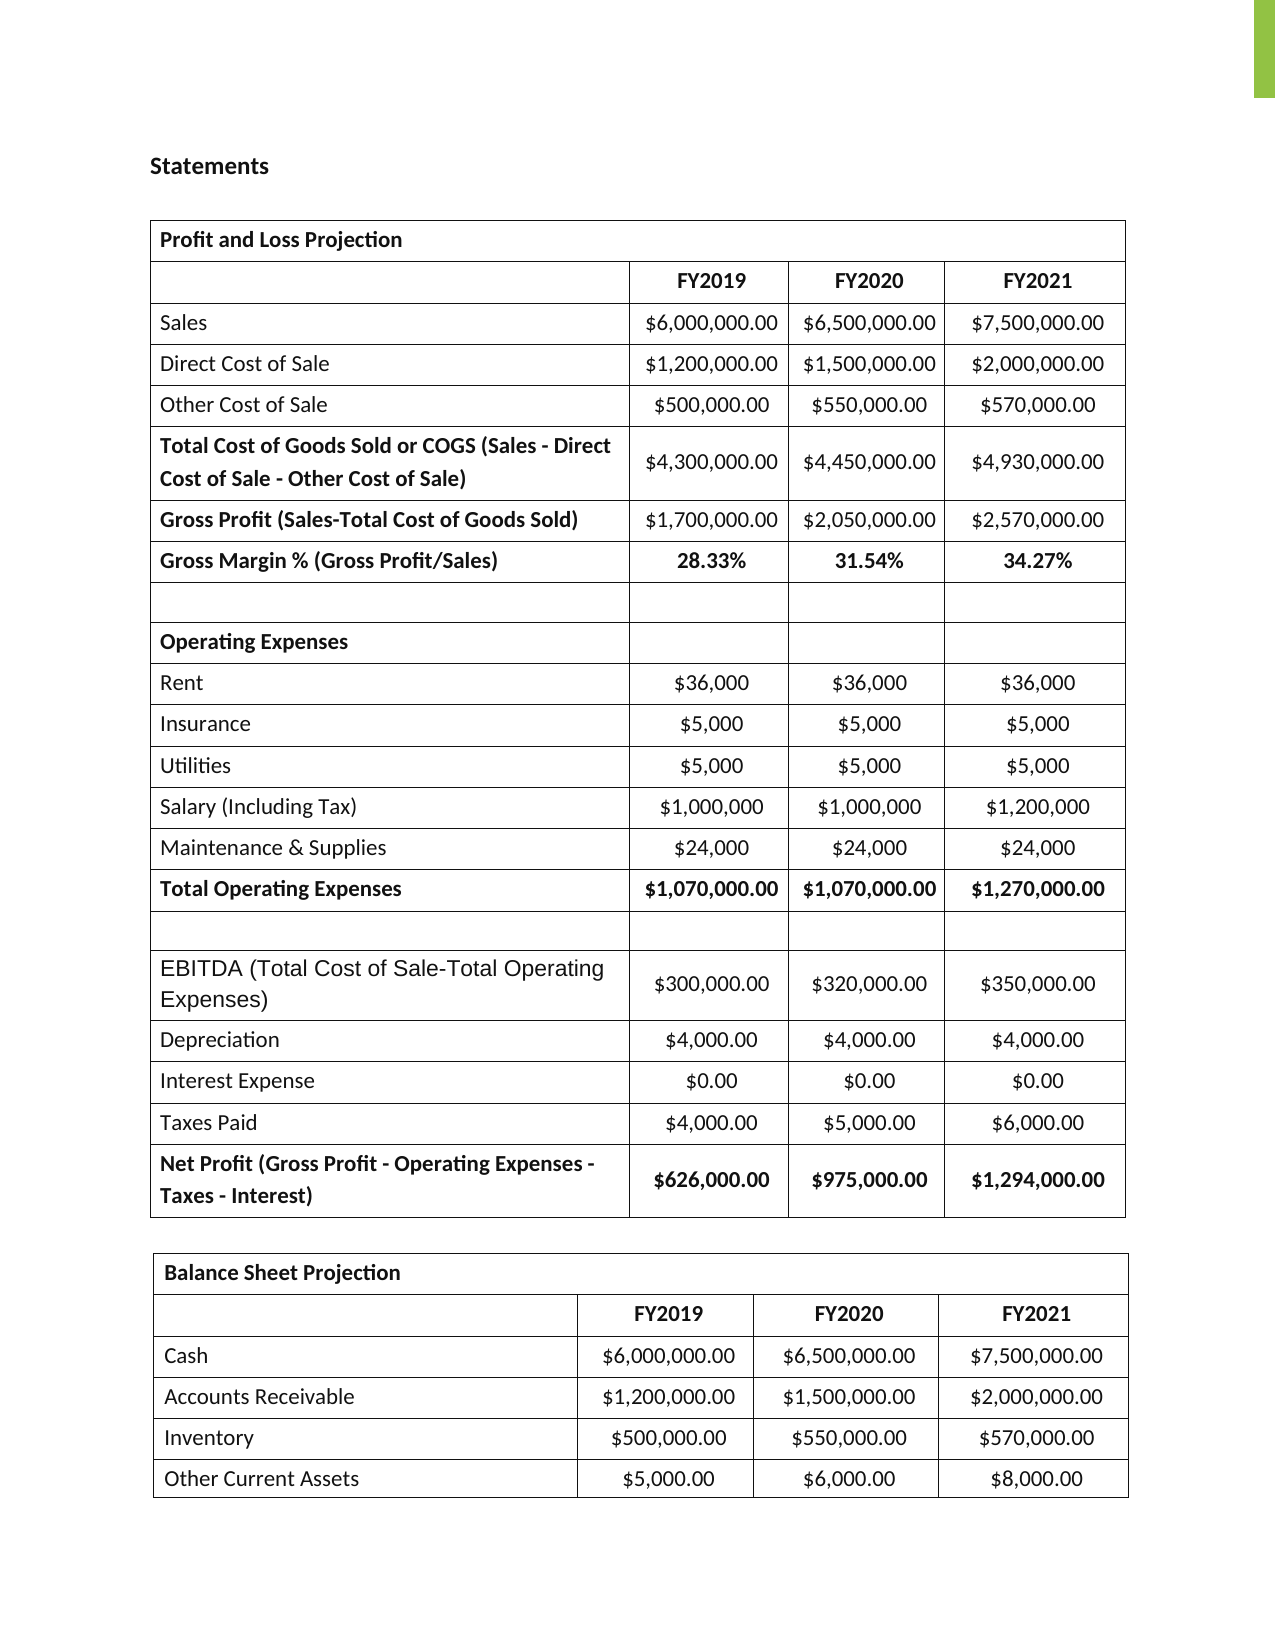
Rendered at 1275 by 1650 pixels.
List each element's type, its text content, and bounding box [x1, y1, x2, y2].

table_cell Gross Profit (Sales-Total Cost of Goods Sold) [151, 501, 629, 541]
table_cell $2,050,000.00 [789, 501, 944, 541]
table_cell $1,000,000 [789, 788, 944, 828]
table_cell [151, 583, 629, 622]
table_cell $5,000.00 [789, 1104, 944, 1144]
table_cell Sales [151, 304, 629, 344]
table_cell $6,000.00 [945, 1104, 1125, 1144]
table_cell FY2019 [630, 262, 788, 302]
table_cell $500,000.00 [630, 386, 788, 426]
table_cell $570,000.00 [945, 386, 1125, 426]
table_cell $2,000,000.00 [939, 1378, 1128, 1418]
table_header Balance Sheet Projection [154, 1254, 1128, 1294]
table_cell $36,000 [789, 664, 944, 704]
table_cell [151, 912, 629, 950]
table_cell 34.27% [945, 542, 1125, 582]
table_cell Direct Cost of Sale [151, 345, 629, 385]
table_cell $36,000 [945, 664, 1125, 704]
table_cell [789, 583, 944, 622]
table_cell $0.00 [630, 1062, 788, 1102]
table_cell Depreciation [151, 1021, 629, 1061]
table_cell $1,000,000 [630, 788, 788, 828]
table_cell FY2021 [939, 1295, 1128, 1336]
table_cell [151, 262, 629, 302]
table_cell $2,000,000.00 [945, 345, 1125, 385]
table_cell $1,200,000 [945, 788, 1125, 828]
table_cell Inventory [154, 1419, 577, 1459]
table_cell $6,000,000.00 [630, 304, 788, 344]
table_cell $1,070,000.00 [630, 870, 788, 911]
table_cell $7,500,000.00 [945, 304, 1125, 344]
table_cell $1,700,000.00 [630, 501, 788, 541]
table_cell Interest Expense [151, 1062, 629, 1102]
table_cell Total Cost of Goods Sold or COGS (Sales - Direct Cost of Sale - Other Cost of Sale) [151, 427, 629, 500]
table_cell $5,000 [945, 705, 1125, 746]
table_cell $1,270,000.00 [945, 870, 1125, 911]
table_cell $1,500,000.00 [754, 1378, 938, 1418]
table_cell Total Operating Expenses [151, 870, 629, 911]
table_header Profit and Loss Projection [151, 221, 1125, 261]
table_cell $1,500,000.00 [789, 345, 944, 385]
table_cell $975,000.00 [789, 1145, 944, 1217]
table_cell $5,000 [789, 747, 944, 787]
table_cell $36,000 [630, 664, 788, 704]
table_cell FY2020 [789, 262, 944, 302]
table_cell $24,000 [789, 829, 944, 869]
table_cell Insurance [151, 705, 629, 746]
table_cell $350,000.00 [945, 951, 1125, 1020]
table_cell [630, 623, 788, 663]
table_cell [154, 1460, 577, 1497]
table_cell $5,000 [945, 747, 1125, 787]
table_cell $24,000 [630, 829, 788, 869]
table_cell $0.00 [789, 1062, 944, 1102]
table_cell Taxes Paid [151, 1104, 629, 1144]
table_cell $550,000.00 [754, 1419, 938, 1459]
table_cell $5,000.00 [578, 1460, 753, 1497]
table_cell $6,500,000.00 [789, 304, 944, 344]
table_cell [945, 583, 1125, 622]
table_cell Operating Expenses [151, 623, 629, 663]
table_cell $1,200,000.00 [578, 1378, 753, 1418]
table_cell [945, 623, 1125, 663]
table_cell FY2020 [754, 1295, 938, 1336]
table_cell Maintenance & Supplies [151, 829, 629, 869]
table_cell [630, 912, 788, 950]
table_cell $7,500,000.00 [939, 1337, 1128, 1377]
table_cell $626,000.00 [630, 1145, 788, 1217]
table_cell $5,000 [630, 705, 788, 746]
table_cell Utilities [151, 747, 629, 787]
table_cell $4,000.00 [789, 1021, 944, 1061]
table_cell 28.33% [630, 542, 788, 582]
table_cell $5,000 [789, 705, 944, 746]
text Statements [150, 150, 1125, 181]
table_cell Salary (Including Tax) [151, 788, 629, 828]
table_cell $2,570,000.00 [945, 501, 1125, 541]
table_cell $24,000 [945, 829, 1125, 869]
table_cell Cash [154, 1337, 577, 1377]
table_cell $300,000.00 [630, 951, 788, 1020]
table_cell [630, 583, 788, 622]
table_cell $4,000.00 [945, 1021, 1125, 1061]
table_cell Net Profit (Gross Profit - Operating Expenses - Taxes - Interest) [151, 1145, 629, 1217]
table_cell $1,200,000.00 [630, 345, 788, 385]
table_cell $550,000.00 [789, 386, 944, 426]
table_cell [154, 1295, 577, 1336]
table_cell Gross Margin % (Gross Profit/Sales) [151, 542, 629, 582]
table_cell $4,000.00 [630, 1104, 788, 1144]
table_cell $1,294,000.00 [945, 1145, 1125, 1217]
table_cell [789, 623, 944, 663]
table_cell $6,000.00 [754, 1460, 938, 1497]
table_cell EBITDA (Total Cost of Sale-Total Operating Expenses) [151, 951, 629, 1020]
table_cell $8,000.00 [939, 1460, 1128, 1497]
table_cell $6,000,000.00 [578, 1337, 753, 1377]
table_cell $500,000.00 [578, 1419, 753, 1459]
table_cell $1,070,000.00 [789, 870, 944, 911]
table_cell $570,000.00 [939, 1419, 1128, 1459]
table_cell Accounts Receivable [154, 1378, 577, 1418]
table_cell $4,450,000.00 [789, 427, 944, 500]
table_cell Rent [151, 664, 629, 704]
table_cell FY2021 [945, 262, 1125, 302]
table_cell $6,500,000.00 [754, 1337, 938, 1377]
table_cell [945, 912, 1125, 950]
table_cell $4,930,000.00 [945, 427, 1125, 500]
table_cell $320,000.00 [789, 951, 944, 1020]
table_cell FY2019 [578, 1295, 753, 1336]
table_cell $4,000.00 [630, 1021, 788, 1061]
table_cell $4,300,000.00 [630, 427, 788, 500]
table_cell 31.54% [789, 542, 944, 582]
table_cell $0.00 [945, 1062, 1125, 1102]
table_cell $5,000 [630, 747, 788, 787]
table_cell [789, 912, 944, 950]
table_cell Other Cost of Sale [151, 386, 629, 426]
